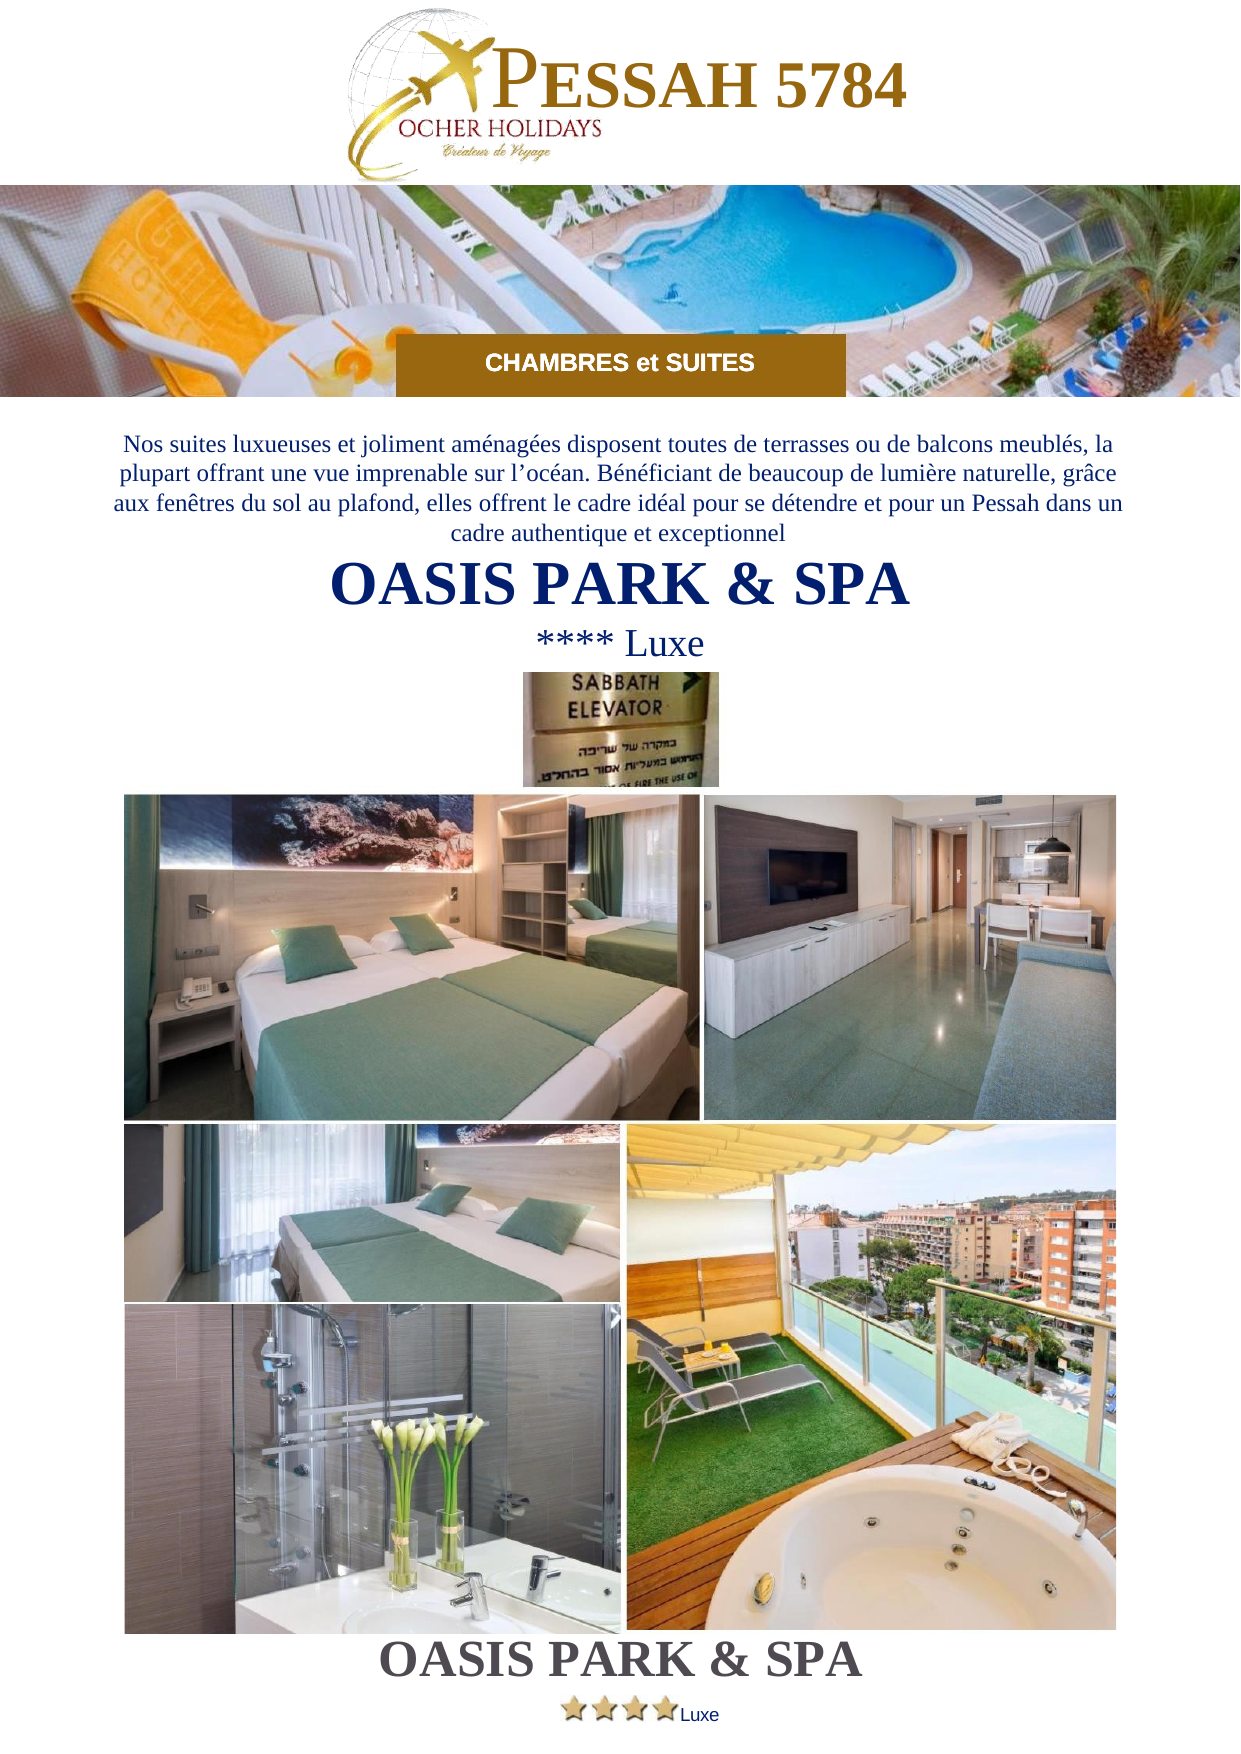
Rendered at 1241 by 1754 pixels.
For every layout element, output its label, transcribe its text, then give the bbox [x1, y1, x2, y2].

picture [345, 8, 604, 183]
text OASIS PARK & SPA [173, 547, 1067, 619]
text Luxe [212, 1695, 1067, 1725]
subtitle OASIS PARK & SPA [174, 1627, 1067, 1687]
picture [124, 672, 1117, 1634]
text Nos suites luxueuses et joliment aménagées disposent toutes de terrasses ou de balcons meublés, la plupart offrant une vue imprenable sur l’océan. Bénéficiant de beaucoup de lumière naturelle, grâce aux fenêtres du sol au plafond, elles offrent le cadre idéal pour se détendre et pour un Pessah dans un cadre authentique et exceptionnel [113, 429, 1123, 546]
picture [560, 1695, 680, 1722]
text **** Luxe [173, 619, 1067, 665]
picture [0, 185, 1240, 397]
picture [595, 66, 604, 79]
